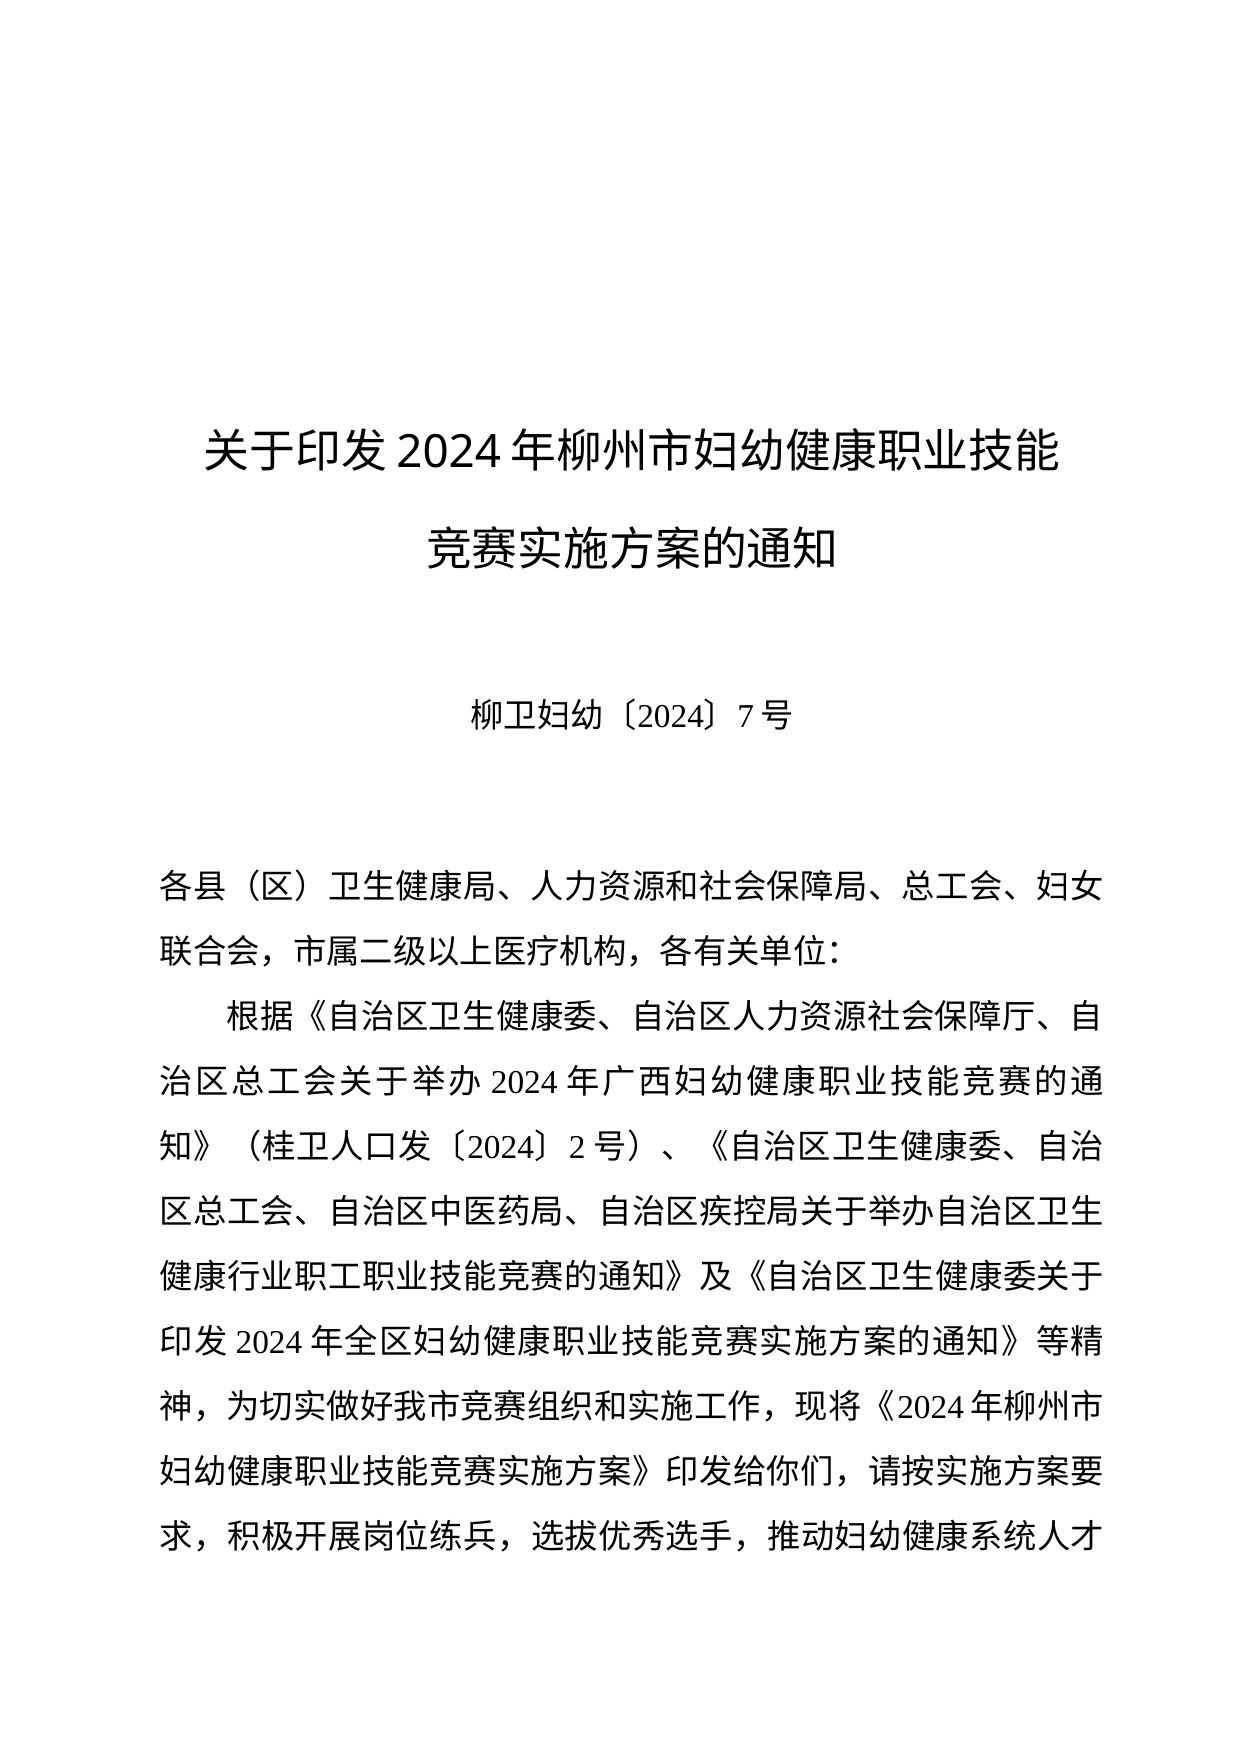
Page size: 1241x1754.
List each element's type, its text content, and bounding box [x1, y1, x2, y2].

text 竞赛实施方案的通知 [159, 497, 1104, 594]
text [159, 982, 1104, 1567]
text 关于印发2024年柳州市妇幼健康职业技能 [159, 399, 1104, 497]
text 各县（区）卫生健康局、人力资源和社会保障局、总工会、妇女联合会，市属二级以上医疗机构，各有关单位： [159, 852, 1104, 982]
text 柳卫妇幼〔2024〕7号 [159, 680, 1104, 745]
